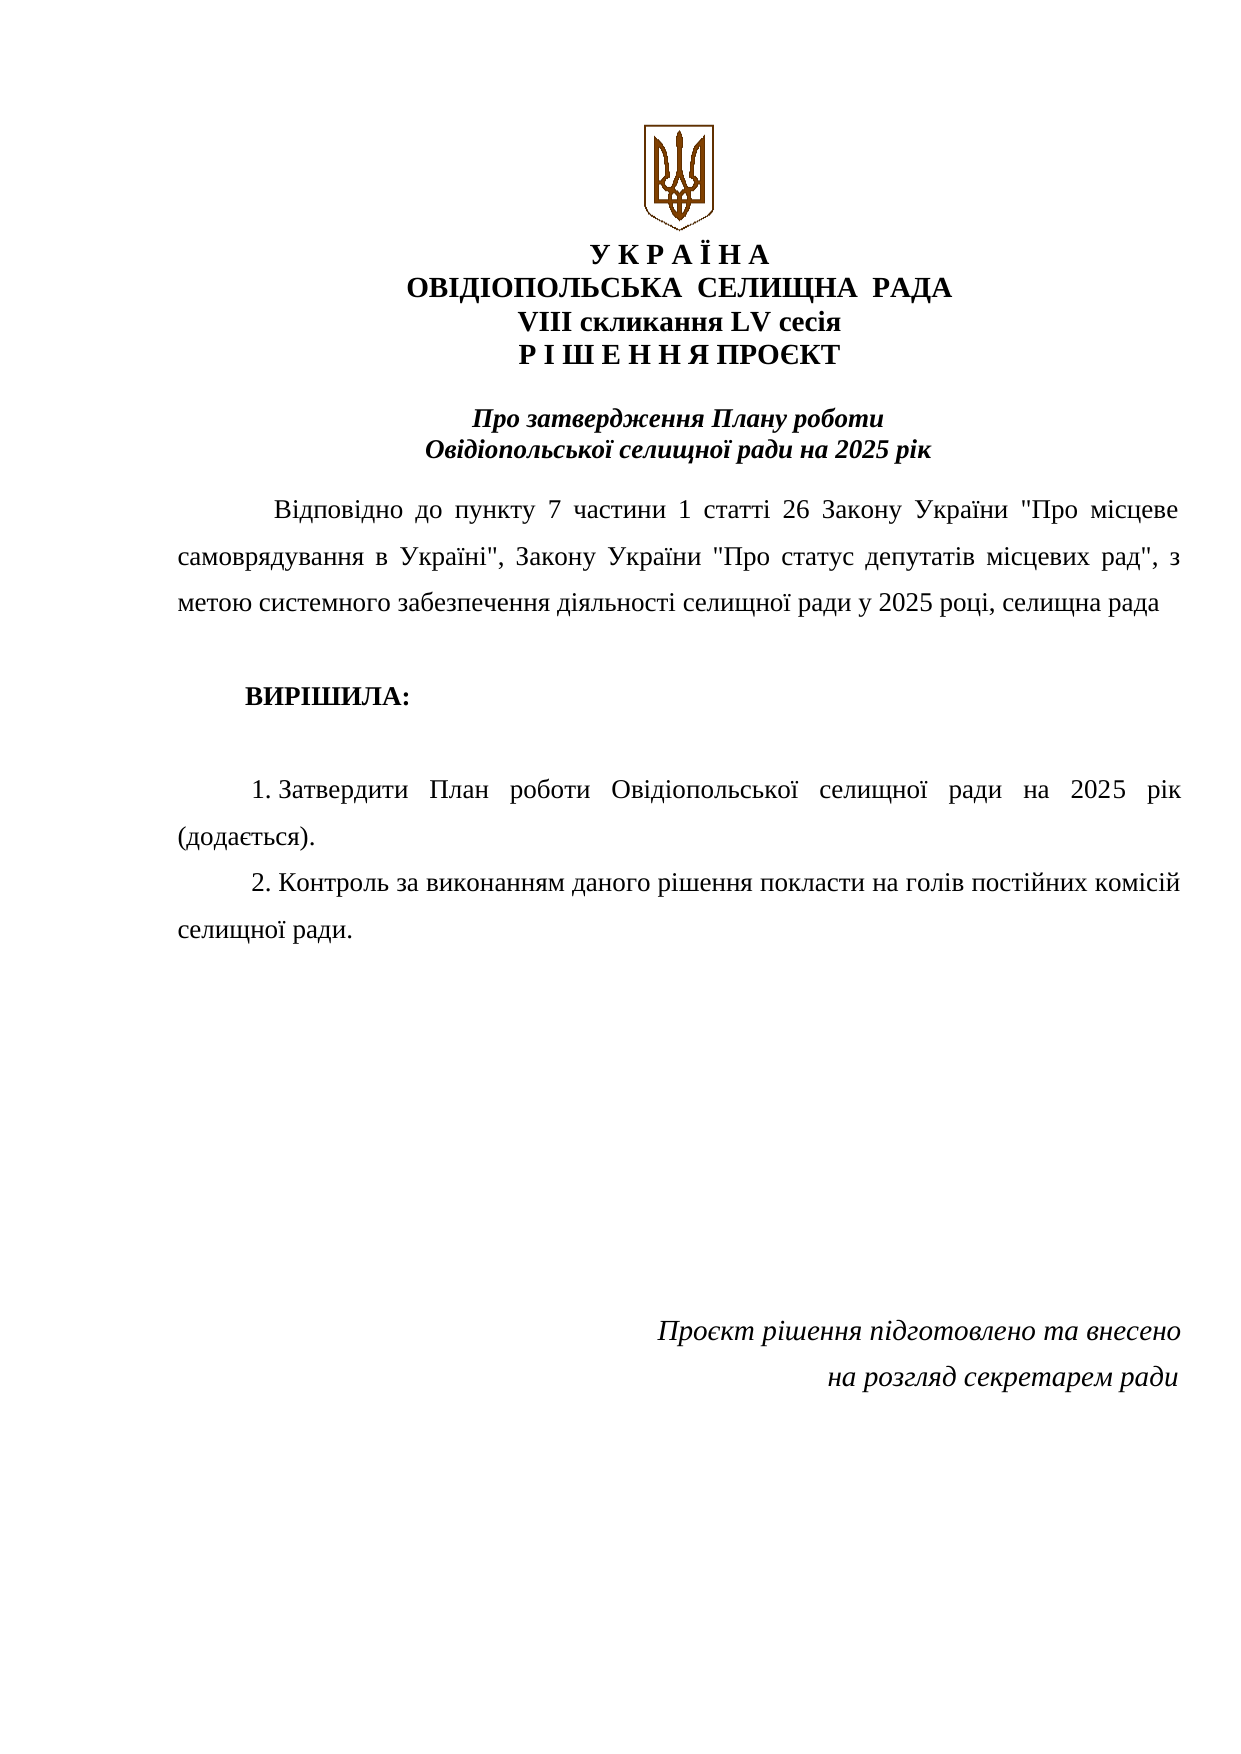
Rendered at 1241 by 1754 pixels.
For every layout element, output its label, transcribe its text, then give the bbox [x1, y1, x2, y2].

picture [637, 118, 721, 237]
text Овідіопольської селищної ради на 2025 рік [177, 433, 1181, 464]
text Р І Ш Е Н Н Я ПРОЄКТ [177, 337, 1181, 371]
text на розгляд секретарем ради [177, 1359, 1181, 1392]
text ВИРІШИЛА: [177, 680, 1181, 711]
text У К Р А Ї Н А [177, 237, 1181, 270]
text Відповідно до пункту 7 частини 1 статті 26 Закону України "Про місцеве самоврядування в Україні", Закону України "Про статус депутатів місцевих рад", з метою системного забезпечення діяльності селищної ради у 2025 році, селищна рада [177, 493, 1181, 618]
text Про затвердження Плану роботи [177, 402, 1181, 433]
text 1. Затвердити План роботи Овідіопольської селищної ради на 2025 рік (додається). [177, 773, 1181, 851]
text 2. Контроль за виконанням даного рішення покласти на голів постійних комісій селищної ради. [177, 867, 1181, 944]
text VІІІ скликання LV сесія [177, 304, 1181, 337]
text Проєкт рішення підготовлено та внесено [177, 1313, 1181, 1346]
text ОВІДІОПОЛЬСЬКА СЕЛИЩНА РАДА [177, 270, 1181, 304]
